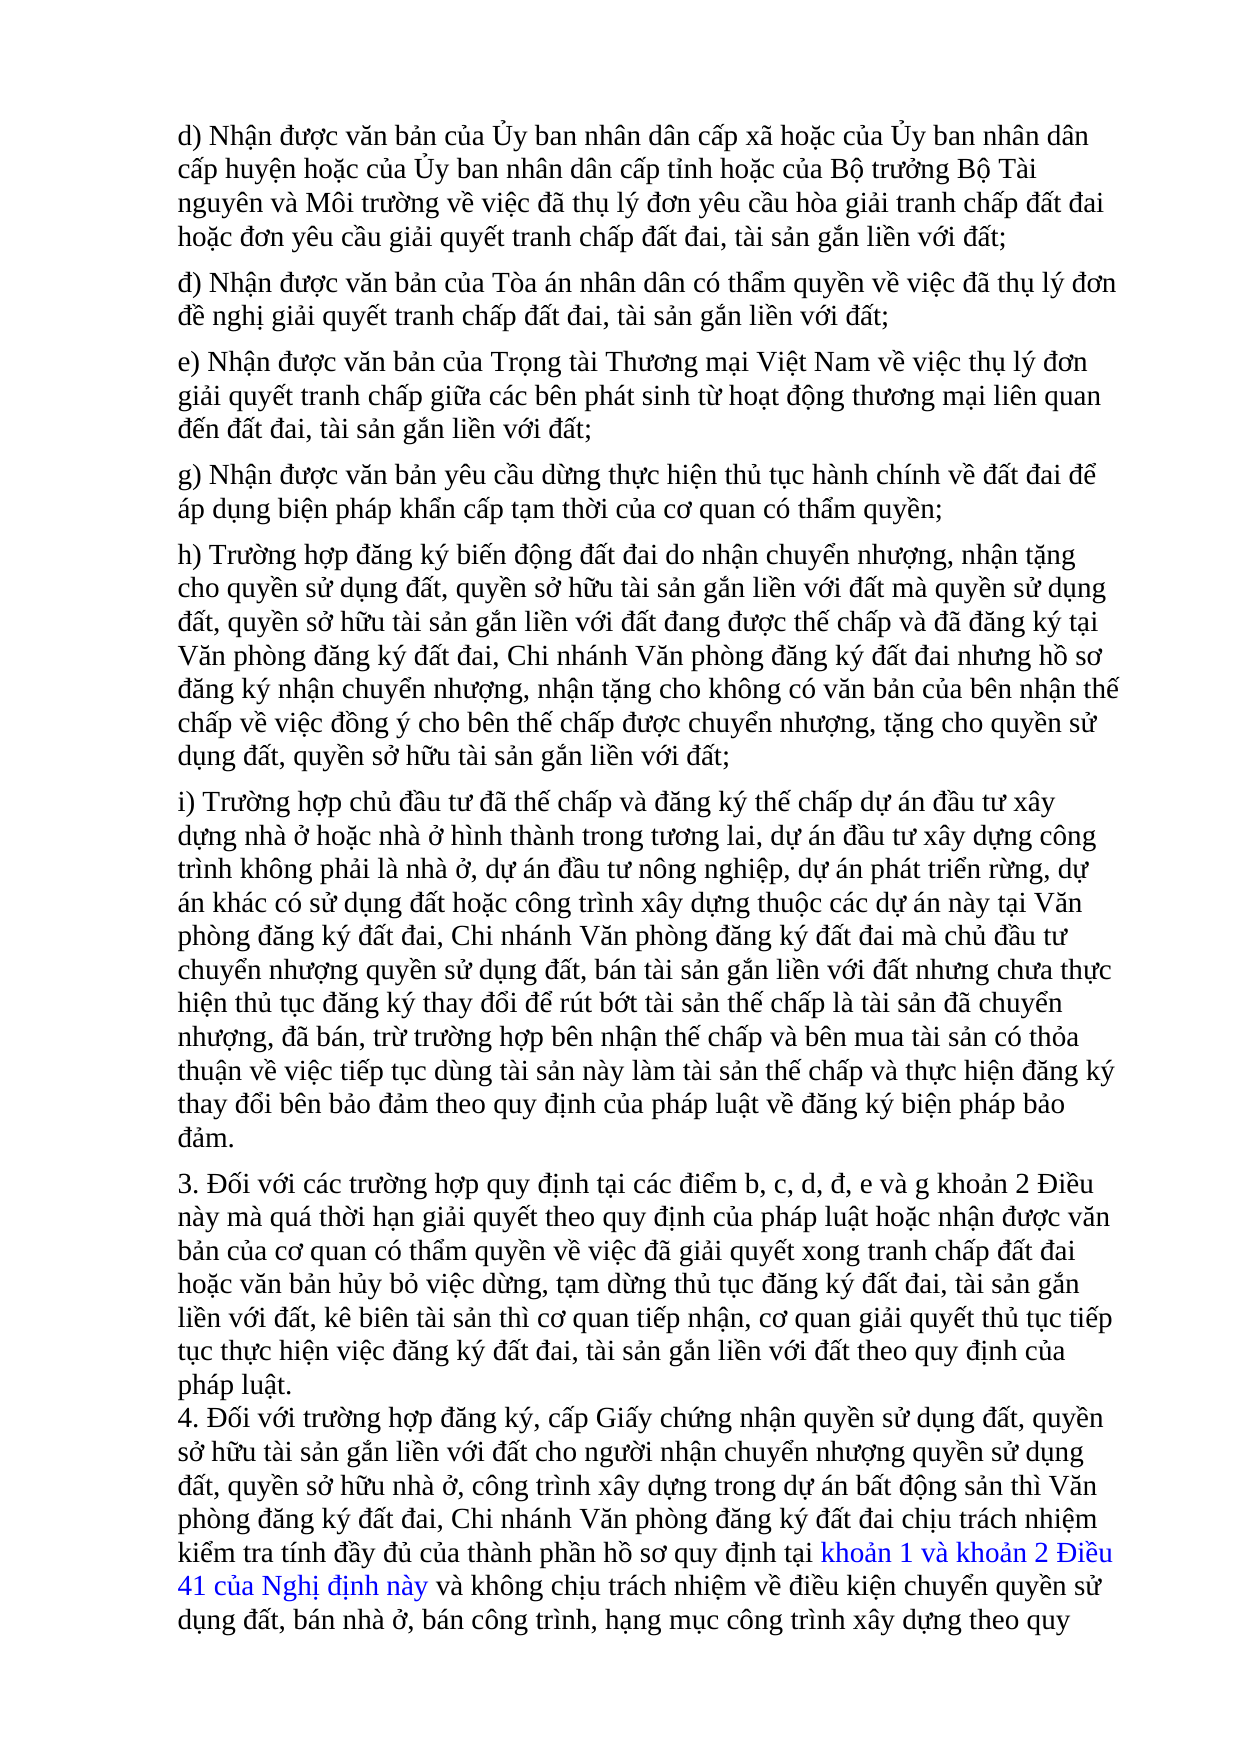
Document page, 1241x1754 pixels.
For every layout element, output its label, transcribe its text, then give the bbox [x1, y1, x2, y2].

text 3. Đối với các trường hợp quy định tại các điểm b, c, d, đ, e và g khoản 2 Điều này mà quá thời hạn giải quyết theo quy định của pháp luật hoặc nhận được văn bản của cơ quan có thẩm quyền về việc đã giải quyết xong tranh chấp đất đai hoặc văn bản hủy bỏ việc dừng, tạm dừng thủ tục đăng ký đất đai, tài sản gắn liền với đất, kê biên tài sản thì cơ quan tiếp nhận, cơ quan giải quyết thủ tục tiếp tục thực hiện việc đăng ký đất đai, tài sản gắn liền với đất theo quy định của pháp luật. [177, 1166, 1122, 1401]
text h) Trường hợp đăng ký biến động đất đai do nhận chuyển nhượng, nhận tặng cho quyền sử dụng đất, quyền sở hữu tài sản gắn liền với đất mà quyền sử dụng đất, quyền sở hữu tài sản gắn liền với đất đang được thế chấp và đã đăng ký tại Văn phòng đăng ký đất đai, Chi nhánh Văn phòng đăng ký đất đai nhưng hồ sơ đăng ký nhận chuyển nhượng, nhận tặng cho không có văn bản của bên nhận thế chấp về việc đồng ý cho bên thế chấp được chuyển nhượng, tặng cho quyền sử dụng đất, quyền sở hữu tài sản gắn liền với đất; [177, 537, 1122, 772]
text đ) Nhận được văn bản của Tòa án nhân dân có thẩm quyền về việc đã thụ lý đơn đề nghị giải quyết tranh chấp đất đai, tài sản gắn liền với đất; [177, 265, 1122, 332]
text g) Nhận được văn bản yêu cầu dừng thực hiện thủ tục hành chính về đất đai để áp dụng biện pháp khẩn cấp tạm thời của cơ quan có thẩm quyền; [177, 457, 1122, 524]
text i) Trường hợp chủ đầu tư đã thế chấp và đăng ký thế chấp dự án đầu tư xây dựng nhà ở hoặc nhà ở hình thành trong tương lai, dự án đầu tư xây dựng công trình không phải là nhà ở, dự án đầu tư nông nghiệp, dự án phát triển rừng, dự án khác có sử dụng đất hoặc công trình xây dựng thuộc các dự án này tại Văn phòng đăng ký đất đai, Chi nhánh Văn phòng đăng ký đất đai mà chủ đầu tư chuyển nhượng quyền sử dụng đất, bán tài sản gắn liền với đất nhưng chưa thực hiện thủ tục đăng ký thay đổi để rút bớt tài sản thế chấp là tài sản đã chuyển nhượng, đã bán, trừ trường hợp bên nhận thế chấp và bên mua tài sản có thỏa thuận về việc tiếp tục dùng tài sản này làm tài sản thế chấp và thực hiện đăng ký thay đổi bên bảo đảm theo quy định của pháp luật về đăng ký biện pháp bảo đảm. [177, 784, 1122, 1153]
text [177, 1401, 1122, 1635]
text e) Nhận được văn bản của Trọng tài Thương mại Việt Nam về việc thụ lý đơn giải quyết tranh chấp giữa các bên phát sinh từ hoạt động thương mại liên quan đến đất đai, tài sản gắn liền với đất; [177, 344, 1122, 445]
text d) Nhận được văn bản của Ủy ban nhân dân cấp xã hoặc của Ủy ban nhân dân cấp huyện hoặc của Ủy ban nhân dân cấp tỉnh hoặc của Bộ trưởng Bộ Tài nguyên và Môi trường về việc đã thụ lý đơn yêu cầu hòa giải tranh chấp đất đai hoặc đơn yêu cầu giải quyết tranh chấp đất đai, tài sản gắn liền với đất; [177, 118, 1122, 252]
